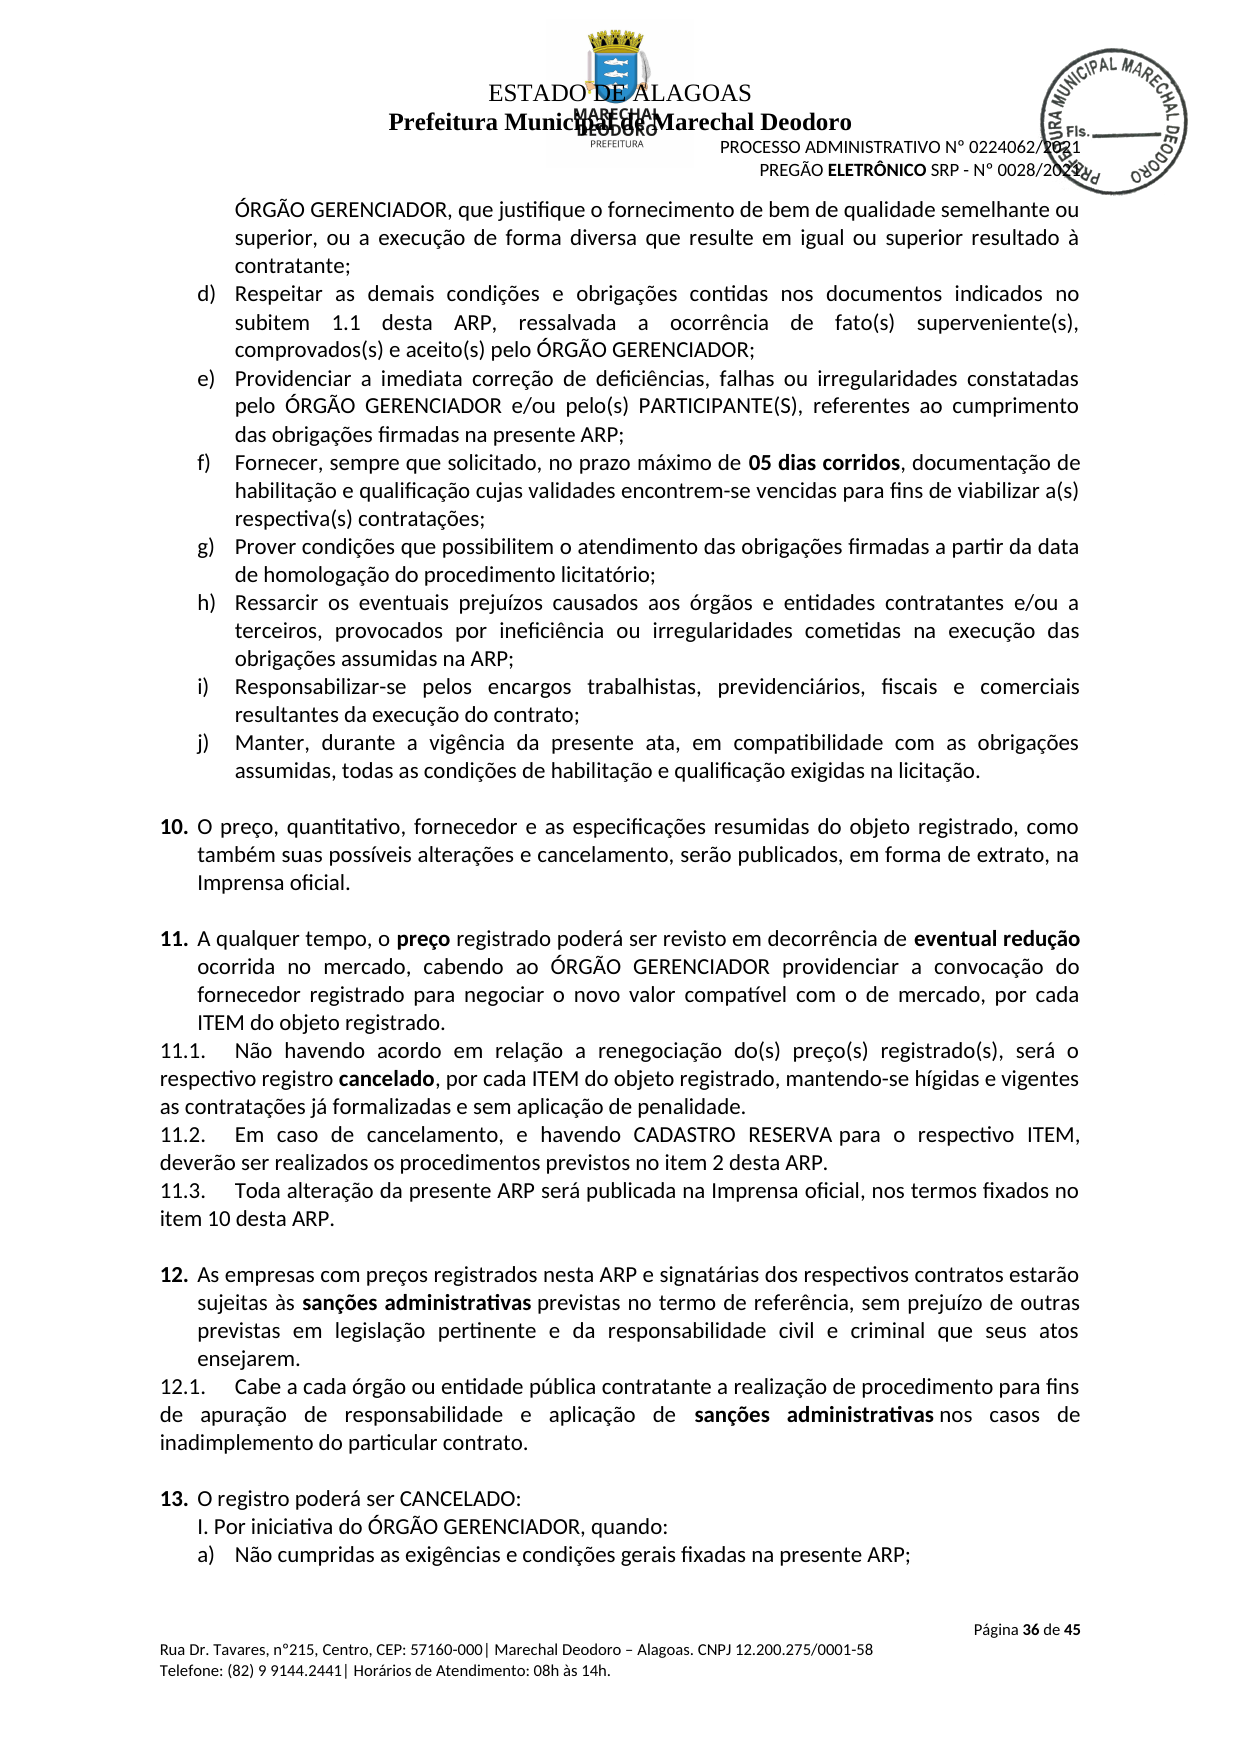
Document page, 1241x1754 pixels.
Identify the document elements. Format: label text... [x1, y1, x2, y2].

list Em caso de cancelamento, e havendo CADASTRO RESERVA para o respectivo ITEM, deverão ser realizados os procedimentos previstos no item 2 desta ARP. [159, 1120, 1081, 1176]
list Respeitar as demais condições e obrigações contidas nos documentos indicados no subitem 1.1 desta ARP, ressalvada a ocorrência de fato(s) superveniente(s), comprovados(s) e aceito(s) pelo ÓRGÃO GERENCIADOR; [197, 279, 1081, 364]
text I. Por iniciativa do ÓRGÃO GERENCIADOR, quando: [159, 1512, 1081, 1541]
picture [1037, 46, 1190, 197]
list O registro poderá ser CANCELADO: [159, 1484, 1081, 1512]
list Cabe a cada órgão ou entidade pública contratante a realização de procedimento para fins de apuração de responsabilidade e aplicação de sanções administrativas nos casos de inadimplemento do particular contrato. [159, 1372, 1081, 1456]
list Responsabilizar-se pelos encargos trabalhistas, previdenciários, fiscais e comerciais resultantes da execução do contrato; [197, 672, 1081, 728]
list Toda alteração da presente ARP será publicada na Imprensa oficial, nos termos fixados no item 10 desta ARP. [159, 1176, 1081, 1232]
list Manter, durante a vigência da presente ata, em compatibilidade com as obrigações assumidas, todas as condições de habilitação e qualificação exigidas na licitação. [197, 728, 1081, 784]
picture [546, 19, 695, 168]
list Providenciar a imediata correção de deficiências, falhas ou irregularidades constatadas pelo ÓRGÃO GERENCIADOR e/ou pelo(s) PARTICIPANTE(S), referentes ao cumprimento das obrigações firmadas na presente ARP; [197, 364, 1081, 448]
list Fornecer, sempre que solicitado, no prazo máximo de 05 dias corridos, documentação de habilitação e qualificação cujas validades encontrem-se vencidas para fins de viabilizar a(s) respectiva(s) contratações; [197, 448, 1081, 532]
list Prover condições que possibilitem o atendimento das obrigações firmadas a partir da data de homologação do procedimento licitatório; [197, 532, 1081, 588]
list Não havendo acordo em relação a renegociação do(s) preço(s) registrado(s), será o respectivo registro cancelado, por cada ITEM do objeto registrado, mantendo-se hígidas e vigentes as contratações já formalizadas e sem aplicação de penalidade. [159, 1036, 1081, 1120]
list Ressarcir os eventuais prejuízos causados aos órgãos e entidades contratantes e/ou a terceiros, provocados por ineficiência ou irregularidades cometidas na execução das obrigações assumidas na ARP; [197, 588, 1081, 672]
list Não cumpridas as exigências e condições gerais fixadas na presente ARP; [197, 1541, 1081, 1568]
list O preço, quantitativo, fornecedor e as especificações resumidas do objeto registrado, como também suas possíveis alterações e cancelamento, serão publicados, em forma de extrato, na Imprensa oficial. [159, 812, 1081, 896]
list A qualquer tempo, o preço registrado poderá ser revisto em decorrência de eventual redução ocorrida no mercado, cabendo ao ÓRGÃO GERENCIADOR providenciar a convocação do fornecedor registrado para negociar o novo valor compatível com o de mercado, por cada ITEM do objeto registrado. [159, 924, 1081, 1036]
list As empresas com preços registrados nesta ARP e signatárias dos respectivos contratos estarão sujeitas às sanções administrativas previstas no termo de referência, sem prejuízo de outras previstas em legislação pertinente e da responsabilidade civil e criminal que seus atos ensejarem. [159, 1260, 1081, 1372]
